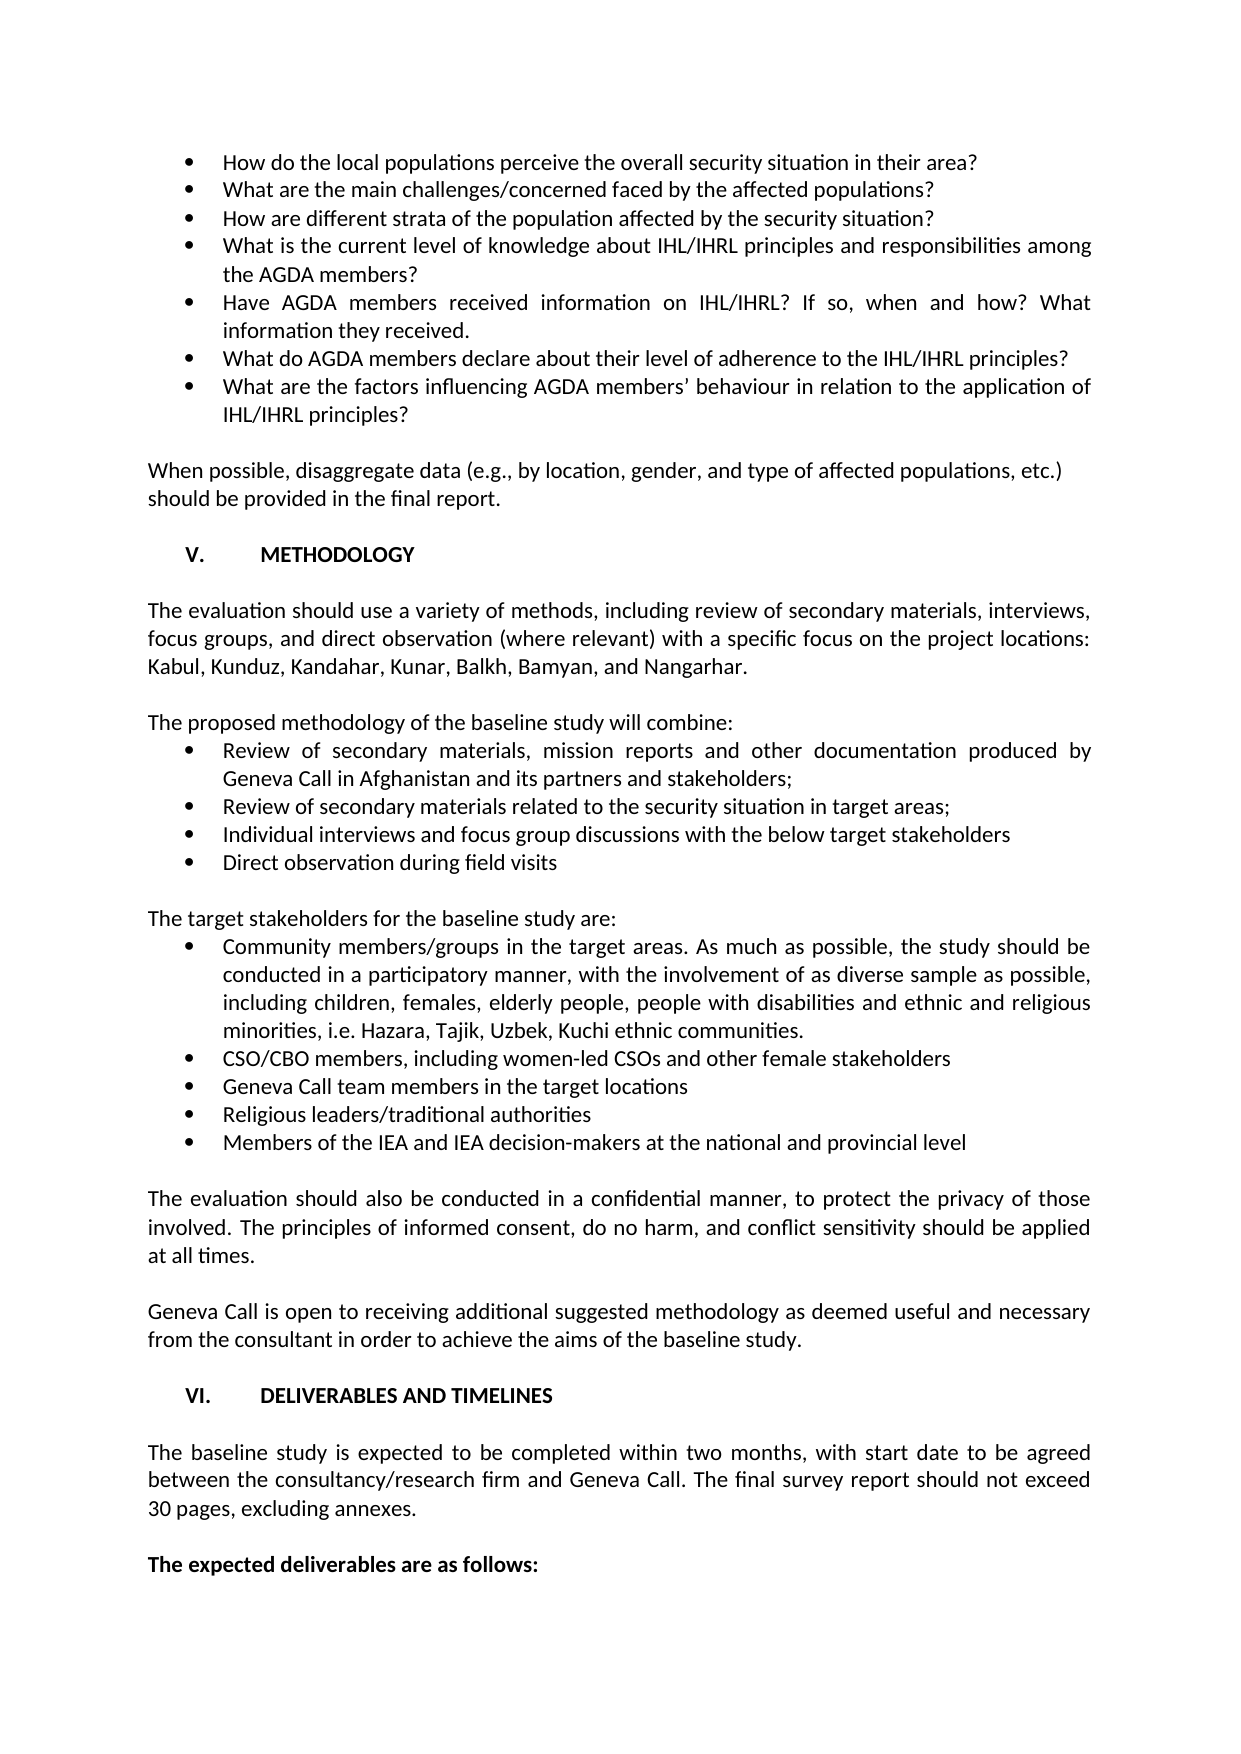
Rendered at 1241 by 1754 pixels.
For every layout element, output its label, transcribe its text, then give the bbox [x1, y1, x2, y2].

list Review of secondary materials, mission reports and other documentation produced by Geneva Call in Afghanistan and its partners and stakeholders; [185, 736, 1093, 792]
text The target stakeholders for the baseline study are: [148, 904, 1093, 932]
list What are the main challenges/concerned faced by the affected populations? [185, 176, 1093, 204]
list Review of secondary materials related to the security situation in target areas; [185, 792, 1093, 820]
text The baseline study is expected to be completed within two months, with start date to be agreed between the consultancy/research firm and Geneva Call. The final survey report should not exceed 30 pages, excluding annexes. [148, 1438, 1093, 1522]
list Members of the IEA and IEA decision-makers at the national and provincial level [185, 1128, 1093, 1156]
text The proposed methodology of the baseline study will combine: [148, 708, 1093, 736]
text Geneva Call is open to receiving additional suggested methodology as deemed useful and necessary from the consultant in order to achieve the aims of the baseline study. [148, 1297, 1093, 1353]
list How do the local populations perceive the overall security situation in their area? [185, 148, 1093, 176]
text The evaluation should also be conducted in a confidential manner, to protect the privacy of those involved. The principles of informed consent, do no harm, and conflict sensitivity should be applied at all times. [148, 1184, 1093, 1269]
list Have AGDA members received information on IHL/IHRL? If so, when and how? What information they received. [185, 288, 1093, 344]
list Geneva Call team members in the target locations [185, 1072, 1093, 1100]
list What are the factors influencing AGDA members’ behaviour in relation to the application of IHL/IHRL principles? [185, 372, 1093, 428]
list CSO/CBO members, including women-led CSOs and other female stakeholders [185, 1044, 1093, 1072]
text When possible, disaggregate data (e.g., by location, gender, and type of affected populations, etc.) should be provided in the final report. [148, 456, 1093, 512]
list How are different strata of the population affected by the security situation? [185, 204, 1093, 232]
list METHODOLOGY [185, 540, 1093, 568]
list DELIVERABLES and timelines [185, 1382, 1093, 1409]
text The evaluation should use a variety of methods, including review of secondary materials, interviews, focus groups, and direct observation (where relevant) with a specific focus on the project locations: Kabul, Kunduz, Kandahar, Kunar, Balkh, Bamyan, and Nangarhar. [148, 596, 1093, 680]
text The expected deliverables are as follows: [148, 1550, 1093, 1578]
list Individual interviews and focus group discussions with the below target stakeholders [185, 820, 1093, 848]
list What do AGDA members declare about their level of adherence to the IHL/IHRL principles? [185, 344, 1093, 372]
list Religious leaders/traditional authorities [185, 1100, 1093, 1128]
list Direct observation during field visits [185, 848, 1093, 876]
list Community members/groups in the target areas. As much as possible, the study should be conducted in a participatory manner, with the involvement of as diverse sample as possible, including children, females, elderly people, people with disabilities and ethnic and religious minorities, i.e. Hazara, Tajik, Uzbek, Kuchi ethnic communities. [185, 932, 1093, 1044]
list What is the current level of knowledge about IHL/IHRL principles and responsibilities among the AGDA members? [185, 232, 1093, 288]
